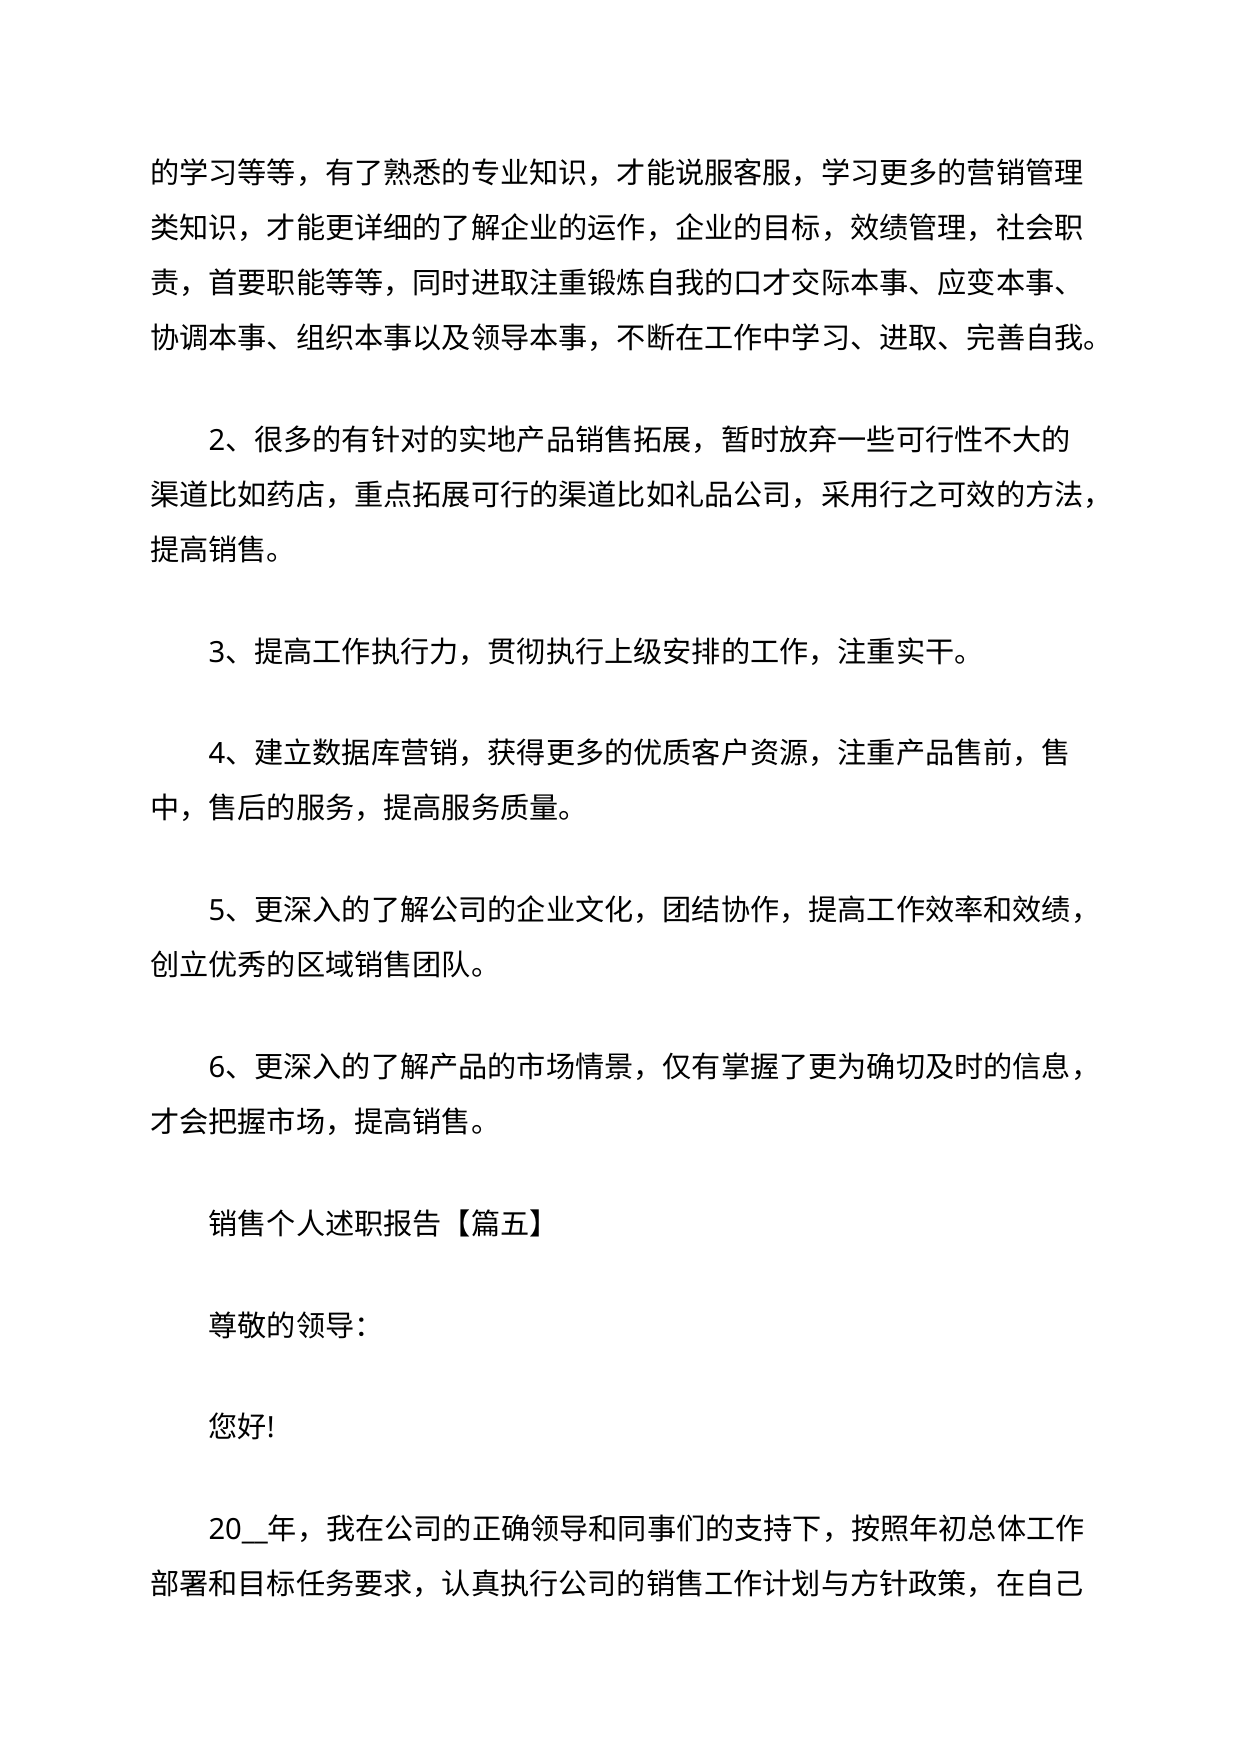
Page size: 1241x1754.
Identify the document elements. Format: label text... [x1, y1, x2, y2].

text 5、更深入的了解公司的企业文化，团结协作，提高工作效率和效绩，创立优秀的区域销售团队。 [150, 887, 1090, 984]
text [150, 150, 1090, 357]
text 销售个人述职报告【篇五】 [150, 1200, 1090, 1243]
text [150, 1506, 1090, 1603]
text 4、建立数据库营销，获得更多的优质客户资源，注重产品售前，售中，售后的服务，提高服务质量。 [150, 730, 1090, 827]
text 3、提高工作执行力，贯彻执行上级安排的工作，注重实干。 [150, 628, 1090, 671]
text 尊敬的领导： [150, 1302, 1090, 1344]
text 2、很多的有针对的实地产品销售拓展，暂时放弃一些可行性不大的渠道比如药店，重点拓展可行的渠道比如礼品公司，采用行之可效的方法，提高销售。 [150, 416, 1090, 569]
text 您好! [150, 1404, 1090, 1446]
text 6、更深入的了解产品的市场情景，仅有掌握了更为确切及时的信息，才会把握市场，提高销售。 [150, 1044, 1090, 1141]
